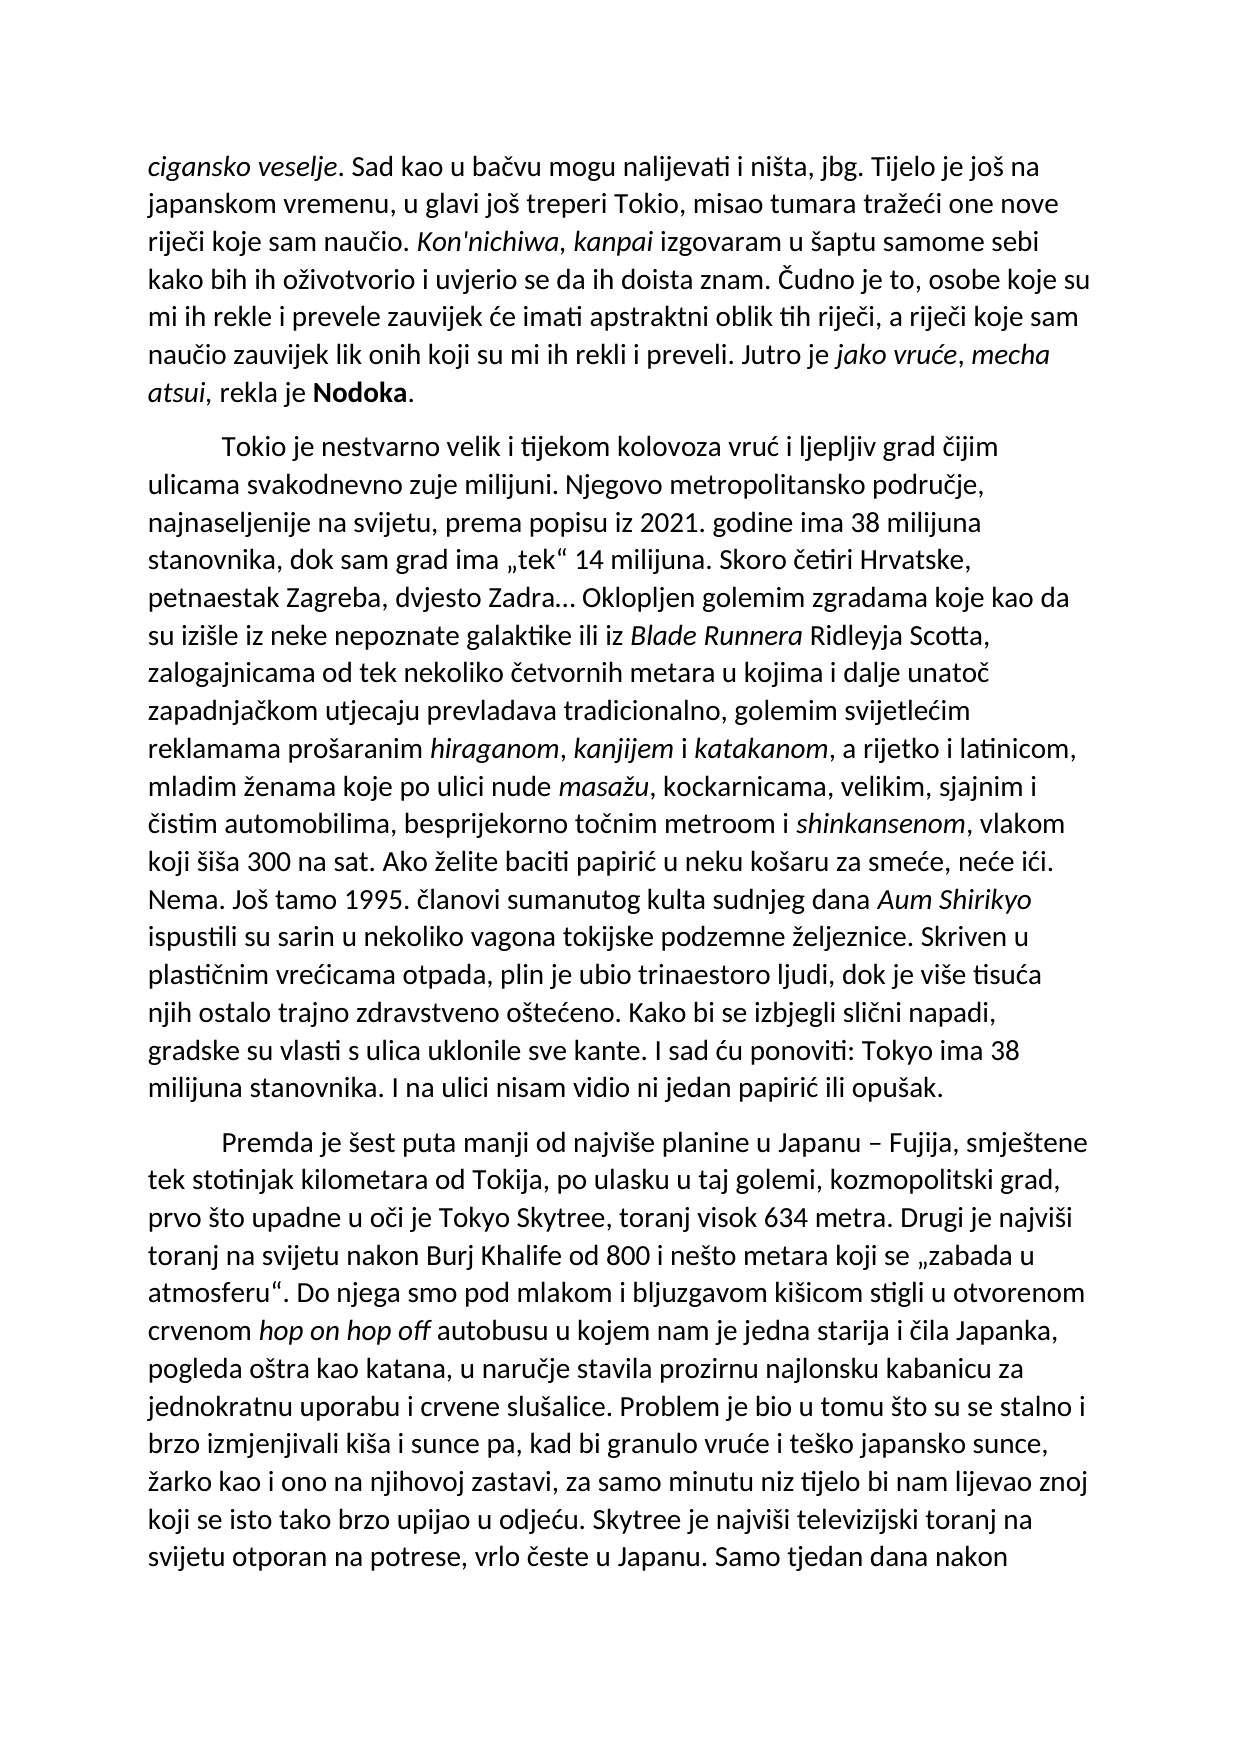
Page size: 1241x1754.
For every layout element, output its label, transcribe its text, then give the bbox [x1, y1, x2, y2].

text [148, 1124, 1093, 1574]
text Tokio je nestvarno velik i tijekom kolovoza vruć i ljepljiv grad čijim ulicama svakodnevno zuje milijuni. Njegovo metropolitansko područje, najnaseljenije na svijetu, prema popisu iz 2021. godine ima 38 milijuna stanovnika, dok sam grad ima „tek“ 14 milijuna. Skoro četiri Hrvatske, petnaestak Zagreba, dvjesto Zadra… Oklopljen golemim zgradama koje kao da su izišle iz neke nepoznate galaktike ili iz Blade Runnera Ridleyja Scotta, zalogajnicama od tek nekoliko četvornih metara u kojima i dalje unatoč zapadnjačkom utjecaju prevladava tradicionalno, golemim svijetlećim reklamama prošaranim hiraganom, kanjijem i katakanom, a rijetko i latinicom, mladim ženama koje po ulici nude masažu, kockarnicama, velikim, sjajnim i čistim automobilima, besprijekorno točnim metroom i shinkansenom, vlakom koji šiša 300 na sat. Ako želite baciti papirić u neku košaru za smeće, neće ići. Nema. Još tamo 1995. članovi sumanutog kulta sudnjeg dana Aum Shirikyo ispustili su sarin u nekoliko vagona tokijske podzemne željeznice. Skriven u plastičnim vrećicama otpada, plin je ubio trinaestoro ljudi, dok je više tisuća njih ostalo trajno zdravstveno oštećeno. Kako bi se izbjegli slični napadi, gradske su vlasti s ulica uklonile sve kante. I sad ću ponoviti: Tokyo ima 38 milijuna stanovnika. I na ulici nisam vidio ni jedan papirić ili opušak. [148, 428, 1093, 1105]
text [148, 148, 1093, 409]
